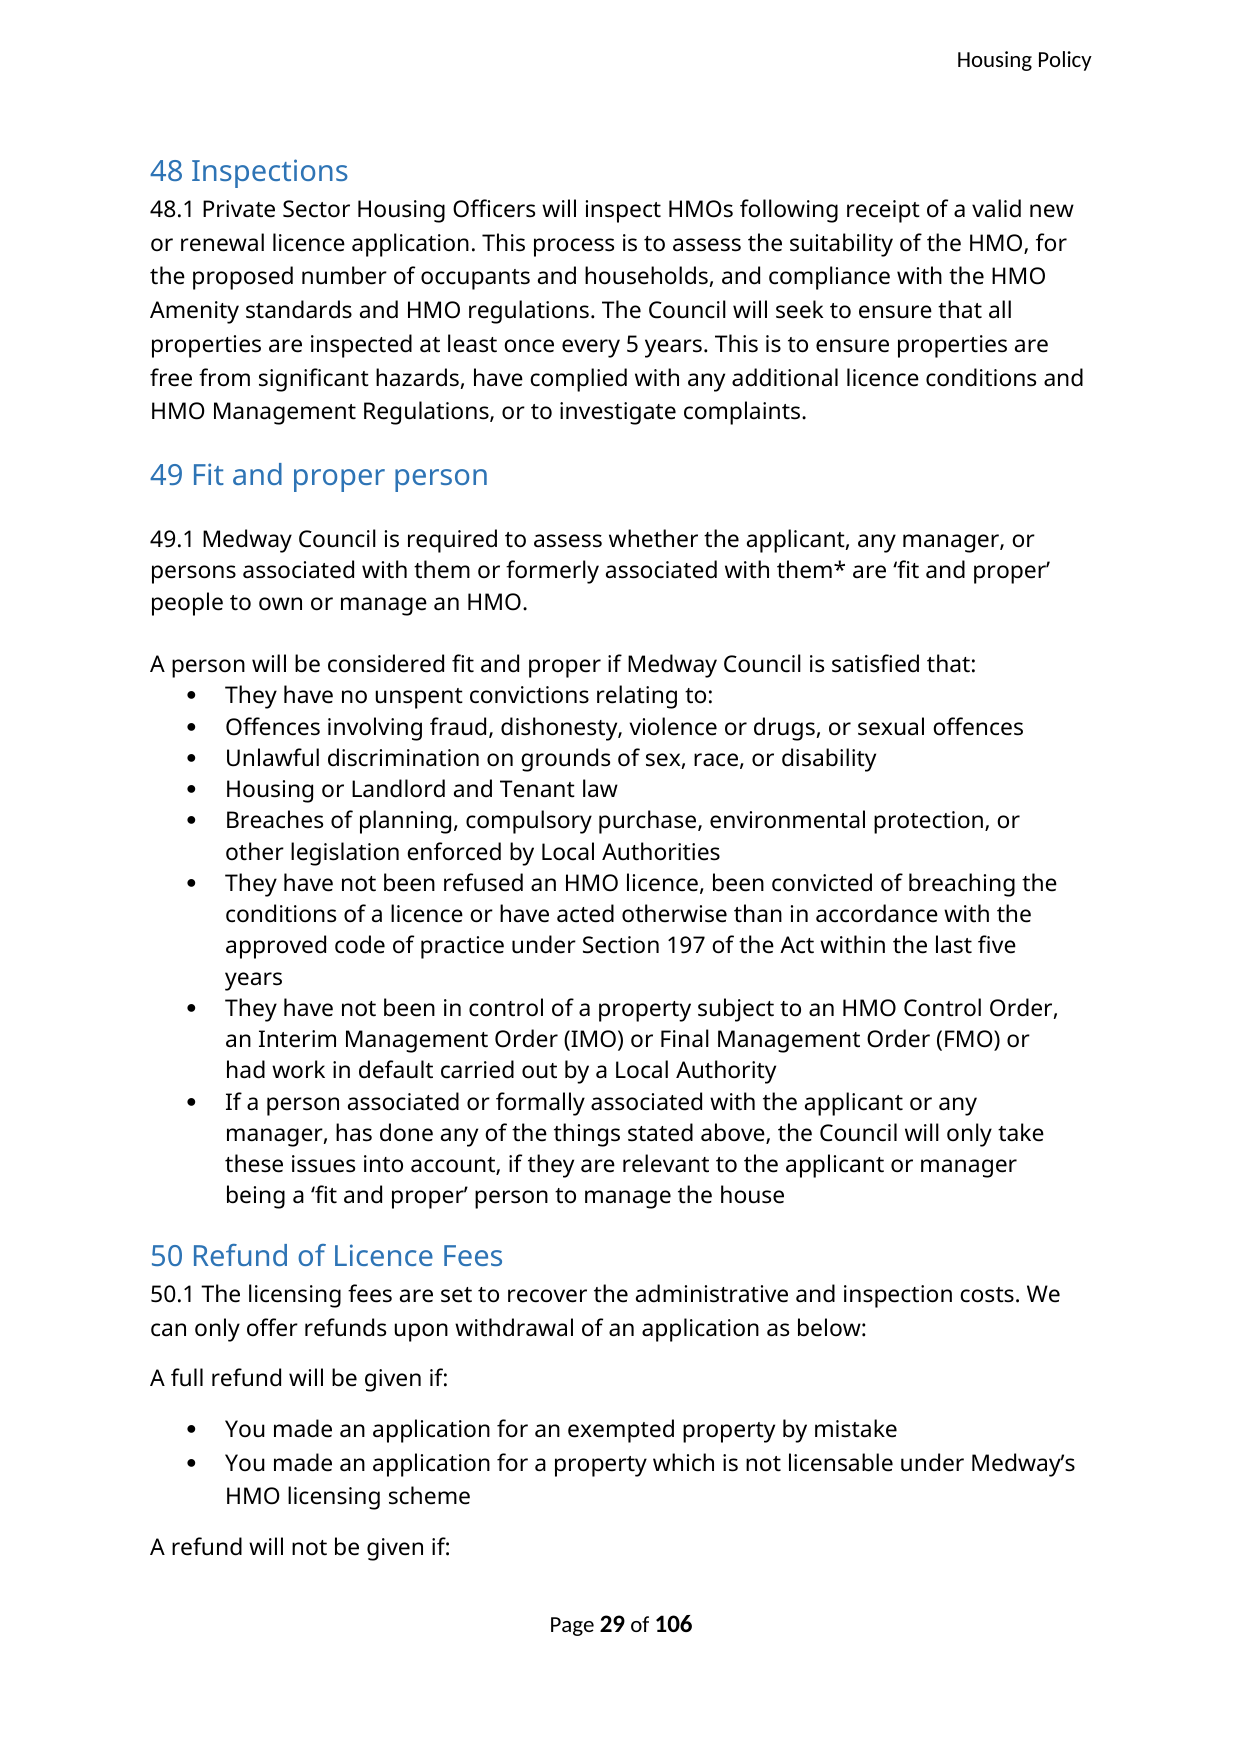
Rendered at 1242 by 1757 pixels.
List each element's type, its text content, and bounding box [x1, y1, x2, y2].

text 50.1 The licensing fees are set to recover the administrative and inspection costs. We can only offer refunds upon withdrawal of an application as below: [150, 1278, 1092, 1343]
list Unlawful discrimination on grounds of sex, race, or disability [187, 742, 1092, 773]
list Offences involving fraud, dishonesty, violence or drugs, or sexual offences [187, 710, 1092, 742]
text 49.1 Medway Council is required to assess whether the applicant, any manager, or persons associated with them or formerly associated with them* are ‘fit and proper’ people to own or manage an HMO. [150, 523, 1092, 617]
list Housing or Landlord and Tenant law [187, 773, 1092, 804]
list They have not been in control of a property subject to an HMO Control Order, an Interim Management Order (IMO) or Final Management Order (FMO) or had work in default carried out by a Local Authority [187, 992, 1068, 1085]
text A person will be considered fit and proper if Medway Council is satisfied that: [150, 648, 1092, 679]
subtitle 48 Inspections [150, 150, 1092, 190]
text 48.1 Private Sector Housing Officers will inspect HMOs following receipt of a valid new or renewal licence application. This process is to assess the suitability of the HMO, for the proposed number of occupants and households, and compliance with the HMO Amenity standards and HMO regulations. The Council will seek to ensure that all properties are inspected at least once every 5 years. This is to ensure properties are free from significant hazards, have complied with any additional licence conditions and HMO Management Regulations, or to investigate complaints. [150, 193, 1092, 427]
list You made an application for an exempted property by mistake [187, 1413, 1092, 1444]
subtitle 49 Fit and proper person [150, 454, 1092, 494]
list Breaches of planning, compulsory purchase, environmental protection, or other legislation enforced by Local Authorities [187, 804, 1079, 867]
text A full refund will be given if: [150, 1362, 1092, 1394]
list If a person associated or formally associated with the applicant or any manager, has done any of the things stated above, the Council will only take these issues into account, if they are relevant to the applicant or manager being a ‘fit and proper’ person to manage the house [187, 1085, 1055, 1210]
subtitle 50 Refund of Licence Fees [150, 1235, 1092, 1275]
list They have not been refused an HMO licence, been convicted of breaching the conditions of a licence or have acted otherwise than in accordance with the approved code of practice under Section 197 of the Act within the last five years [187, 867, 1076, 992]
text A refund will not be given if: [150, 1531, 1092, 1562]
list They have no unspent convictions relating to: [187, 679, 1092, 710]
list You made an application for a property which is not licensable under Medway’s HMO licensing scheme [187, 1447, 1092, 1512]
